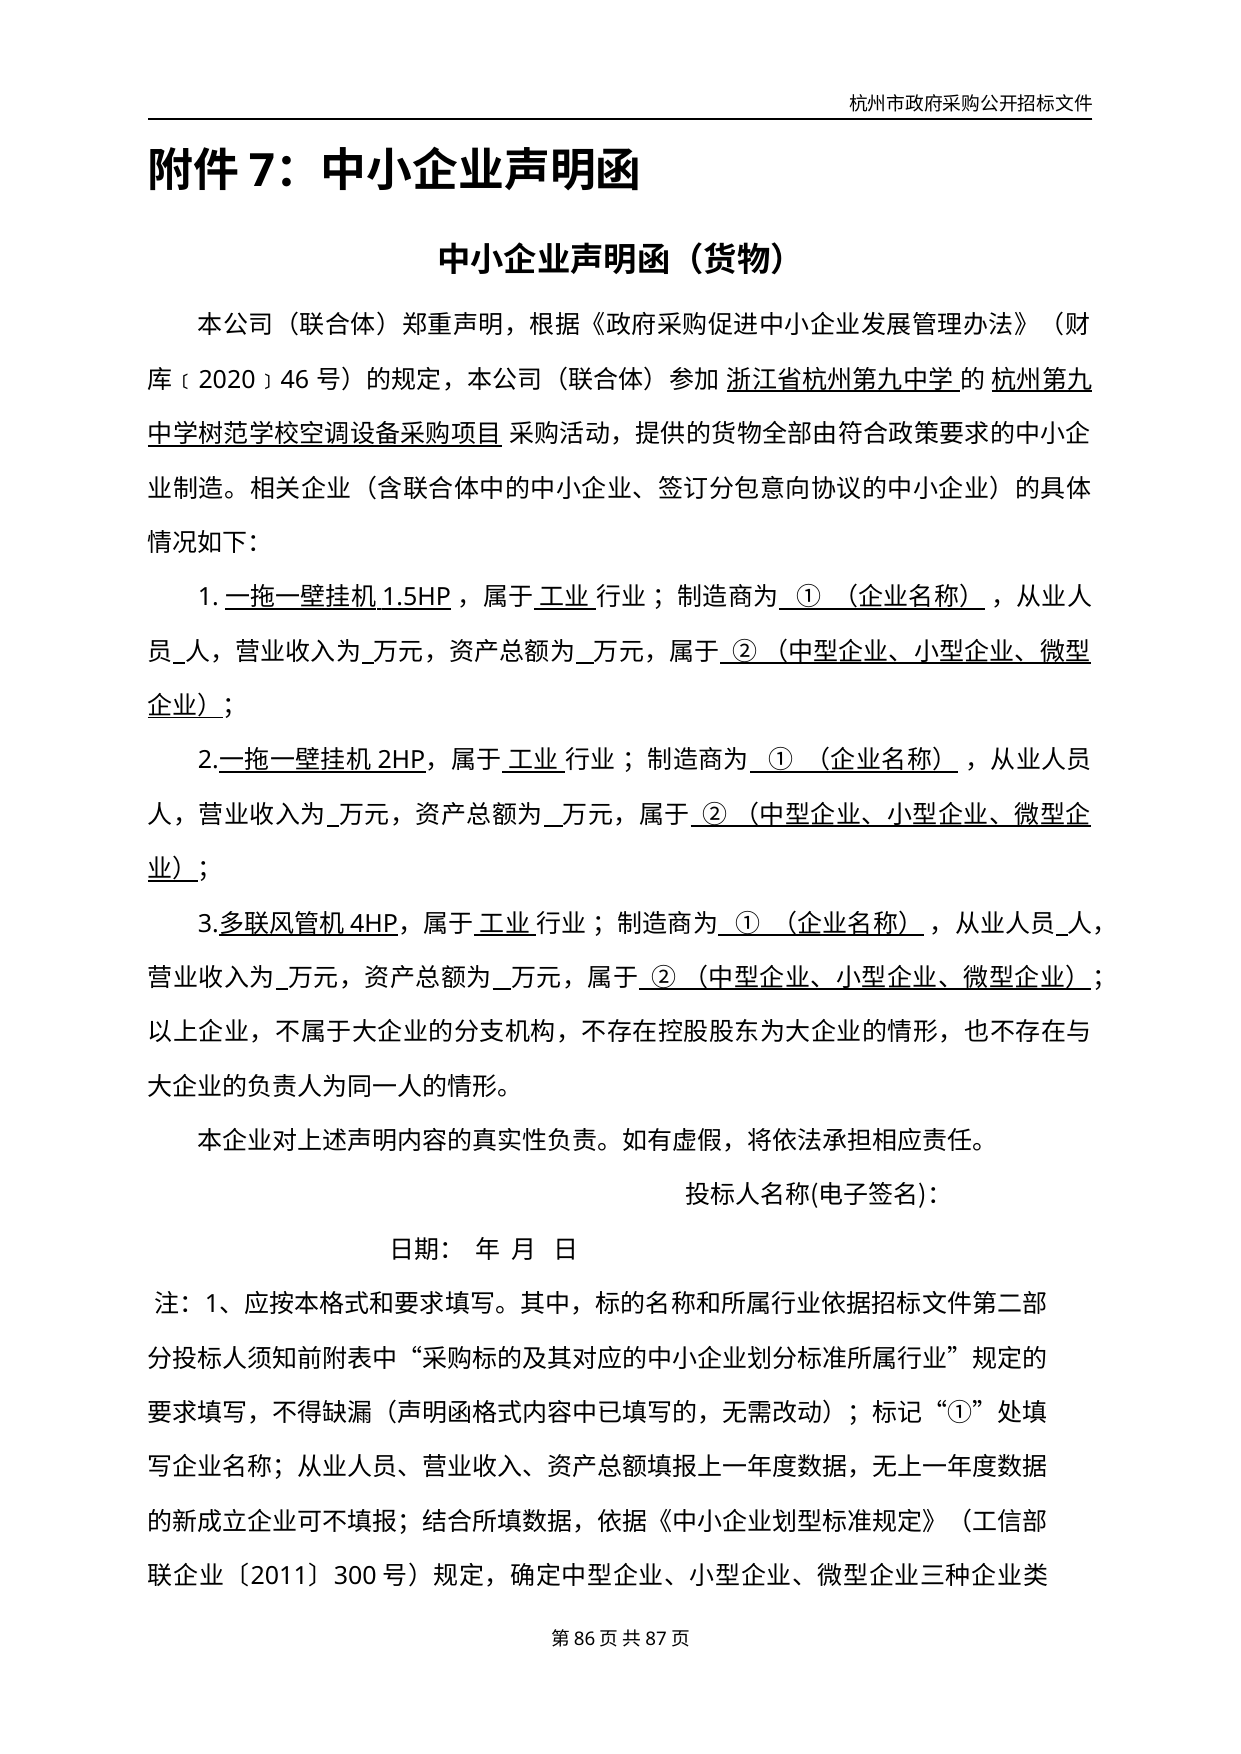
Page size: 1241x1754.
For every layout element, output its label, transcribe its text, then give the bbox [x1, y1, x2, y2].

text 3.多联风管机4HP，属于 工业 行业 ；制造商为 ① （企业名称） ，从业人员 人，营业收入为 万元，资产总额为 万元，属于 ② （中型企业、小型企业、微型企业）；以上企业，不属于大企业的分支机构，不存在控股股东为大企业的情形，也不存在与大企业的负责人为同一人的情形。 [148, 903, 1092, 1102]
text 2.一拖一壁挂机2HP，属于 工业 行业 ；制造商为 ① （企业名称） ，从业人员 人，营业收入为 万元，资产总额为 万元，属于 ② （中型企业、小型企业、微型企业）； [148, 740, 1092, 885]
text 中小企业声明函（货物） [148, 233, 1092, 281]
text 本企业对上述声明内容的真实性负责。如有虚假，将依法承担相应责任。 [148, 1121, 1092, 1157]
text 日期： 年 月 日 [148, 1229, 1092, 1266]
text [148, 1284, 1049, 1592]
text 本公司（联合体）郑重声明，根据《政府采购促进中小企业发展管理办法》（财库﹝2020﹞46 号）的规定，本公司（联合体）参加 浙江省杭州第九中学 的 杭州第九中学树范学校空调设备采购项目 采购活动，提供的货物全部由符合政策要求的中小企业制造。相关企业（含联合体中的中小企业、签订分包意向协议的中小企业）的具体情况如下： [148, 305, 1092, 559]
text 1. 一拖一壁挂机1.5HP ，属于 工业 行业 ；制造商为 ① （企业名称） ，从业人员 人，营业收入为 万元，资产总额为 万元，属于 ② （中型企业、小型企业、微型企业）； [148, 577, 1092, 722]
text 附件7：中小企业声明函 [148, 133, 1092, 199]
text 投标人名称(电子签名)： [148, 1175, 1092, 1211]
